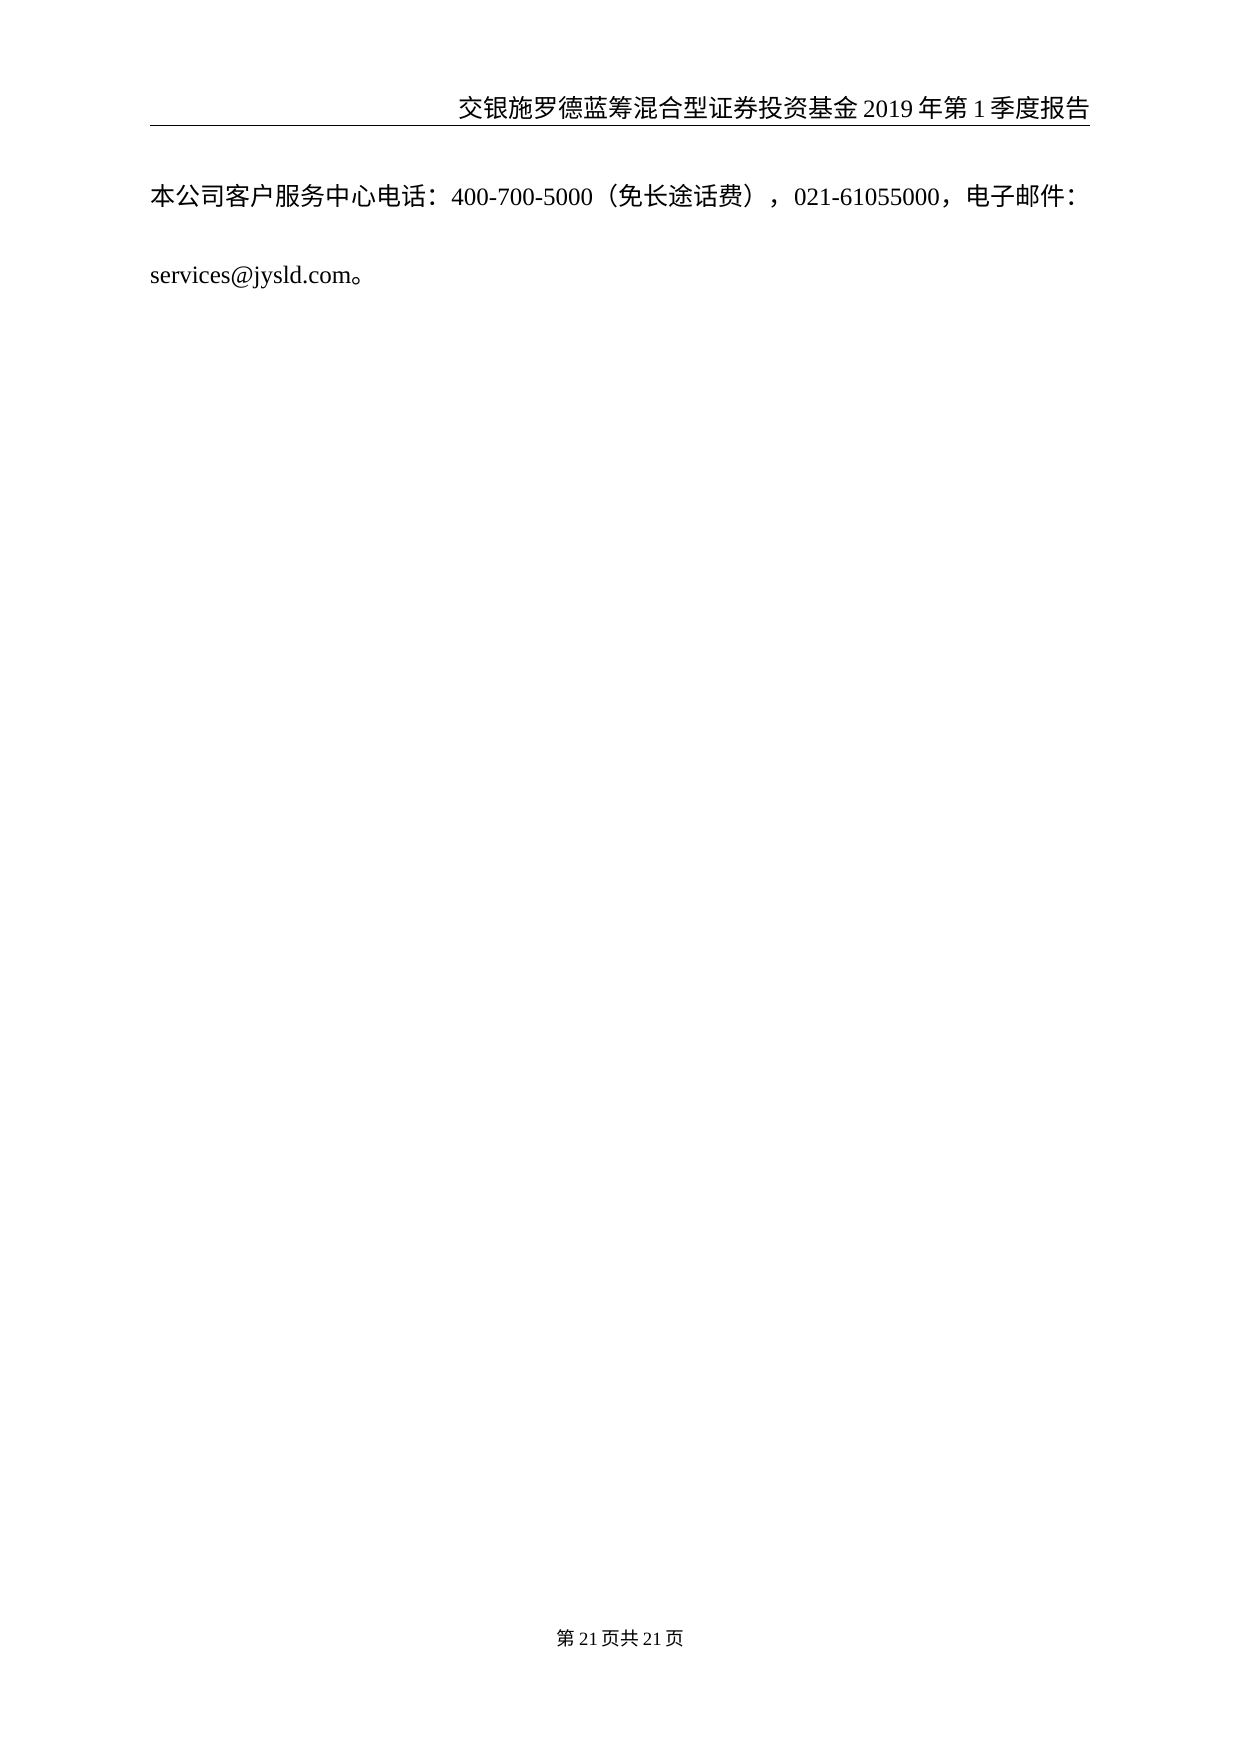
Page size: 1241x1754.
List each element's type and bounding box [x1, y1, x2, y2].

text [150, 162, 1090, 305]
